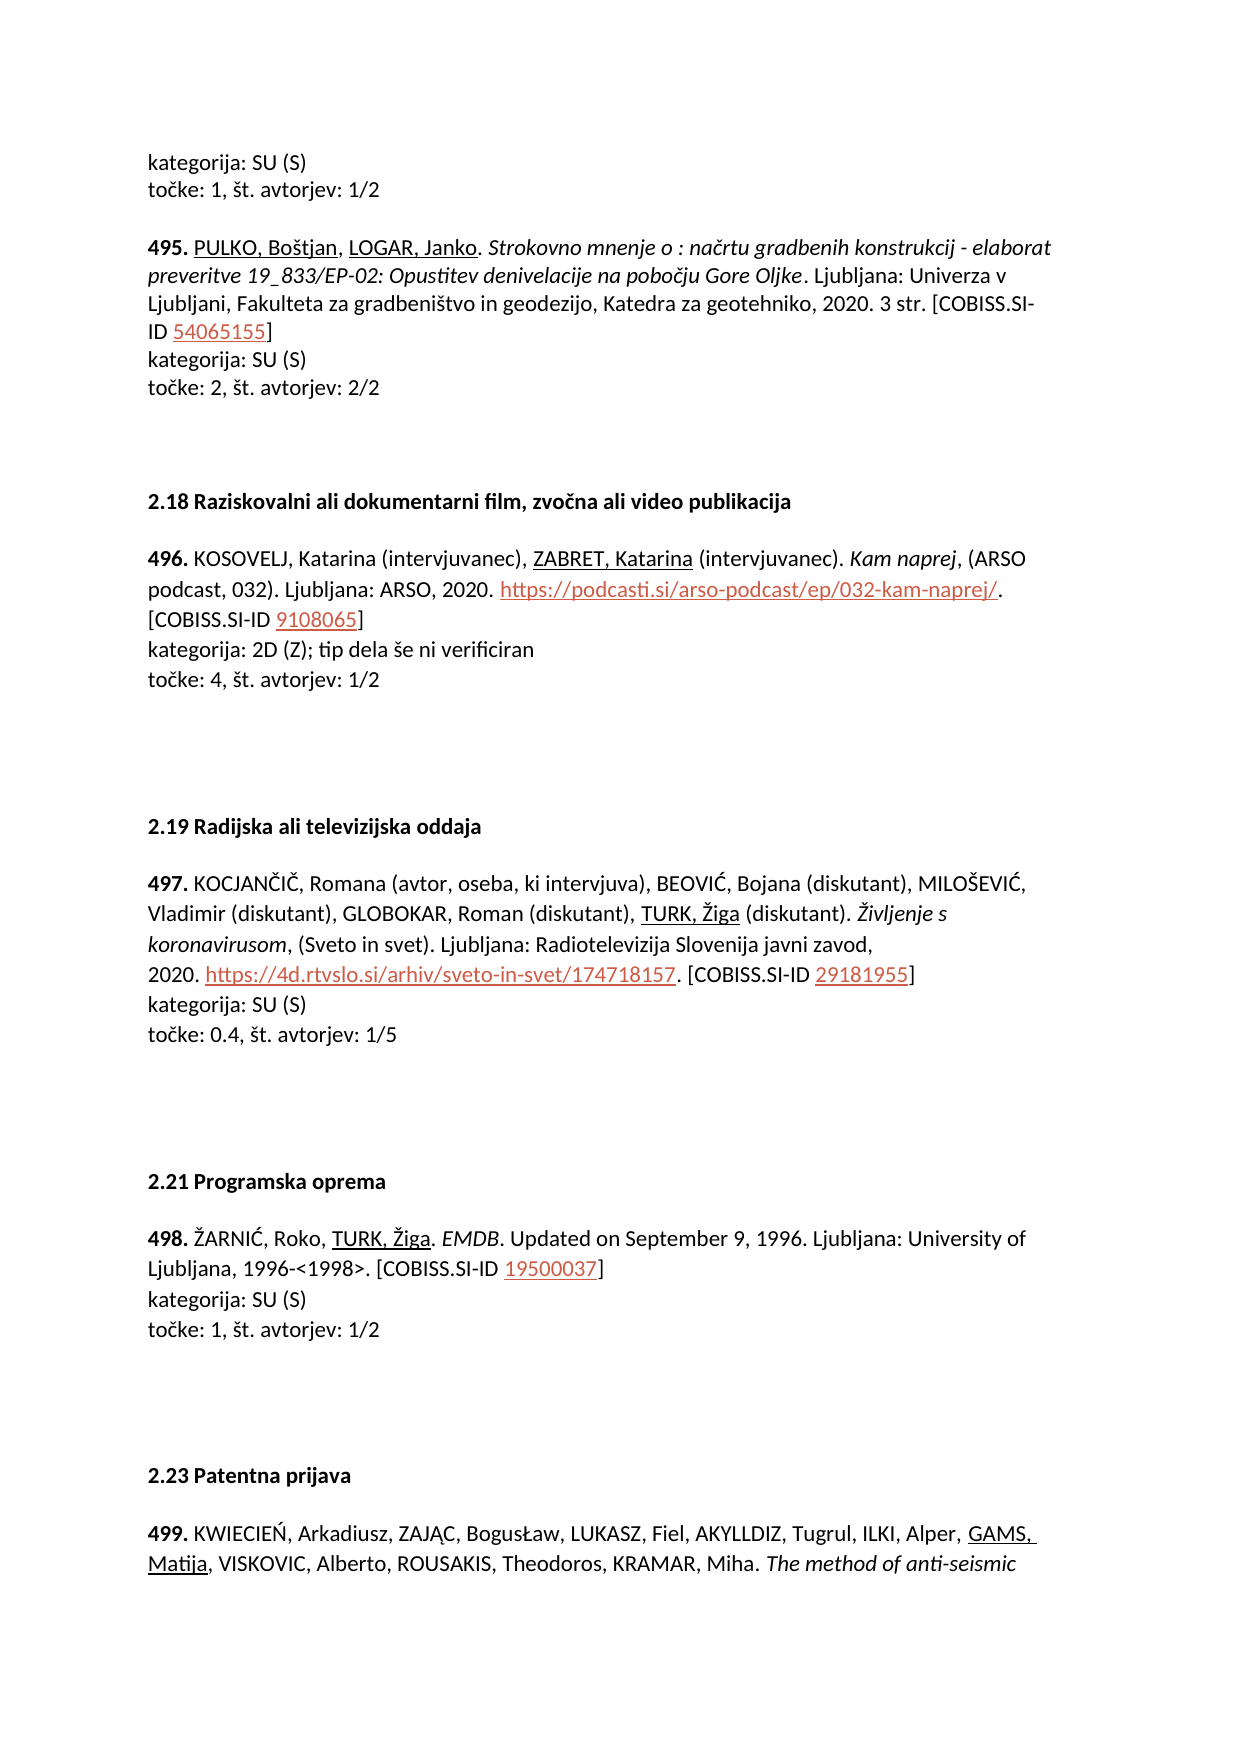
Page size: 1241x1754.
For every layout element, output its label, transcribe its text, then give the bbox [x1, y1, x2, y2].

subtitle 2.21 Programska oprema [148, 1167, 1093, 1195]
subtitle 2.23 Patentna prijava [148, 1462, 1093, 1490]
subtitle 2.18 Raziskovalni ali dokumentarni film, zvočna ali video publikacija [148, 487, 1093, 515]
text 497. KOCJANČIČ, Romana (avtor, oseba, ki intervjuva), BEOVIĆ, Bojana (diskutant), MILOŠEVIĆ, Vladimir (diskutant), GLOBOKAR, Roman (diskutant), TURK, Žiga (diskutant). Življenje s koronavirusom, (Sveto in svet). Ljubljana: Radiotelevizija Slovenija javni zavod, 2020. https://4d.rtvslo.si/arhiv/sveto-in-svet/174718157. [COBISS.SI-ID 29181955] kategorija: SU (S) točke: 0.4, št. avtorjev: 1/5 [148, 869, 1093, 1078]
subtitle 2.19 Radijska ali televizijska oddaja [148, 812, 1093, 840]
text 496. KOSOVELJ, Katarina (intervjuvanec), ZABRET, Katarina (intervjuvanec). Kam naprej, (ARSO podcast, 032). Ljubljana: ARSO, 2020. https://podcasti.si/arso-podcast/ep/032-kam-naprej/. [COBISS.SI-ID 9108065] kategorija: 2D (Z); tip dela še ni verificiran točke: 4, št. avtorjev: 1/2 [148, 544, 1093, 723]
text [148, 148, 1093, 204]
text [148, 1519, 1093, 1577]
text 498. ŽARNIĆ, Roko, TURK, Žiga. EMDB. Updated on September 9, 1996. Ljubljana: University of Ljubljana, 1996-<1998>. [COBISS.SI-ID 19500037] kategorija: SU (S) točke: 1, št. avtorjev: 1/2 [148, 1224, 1093, 1373]
text 495. PULKO, Boštjan, LOGAR, Janko. Strokovno mnenje o : načrtu gradbenih konstrukcij - elaborat preveritve 19_833/EP-02: Opustitev denivelacije na pobočju Gore Oljke. Ljubljana: Univerza v Ljubljani, Fakulteta za gradbeništvo in geodezijo, Katedra za geotehniko, 2020. 3 str. [COBISS.SI-ID 54065155] kategorija: SU (S) točke: 2, št. avtorjev: 2/2 [148, 233, 1093, 401]
